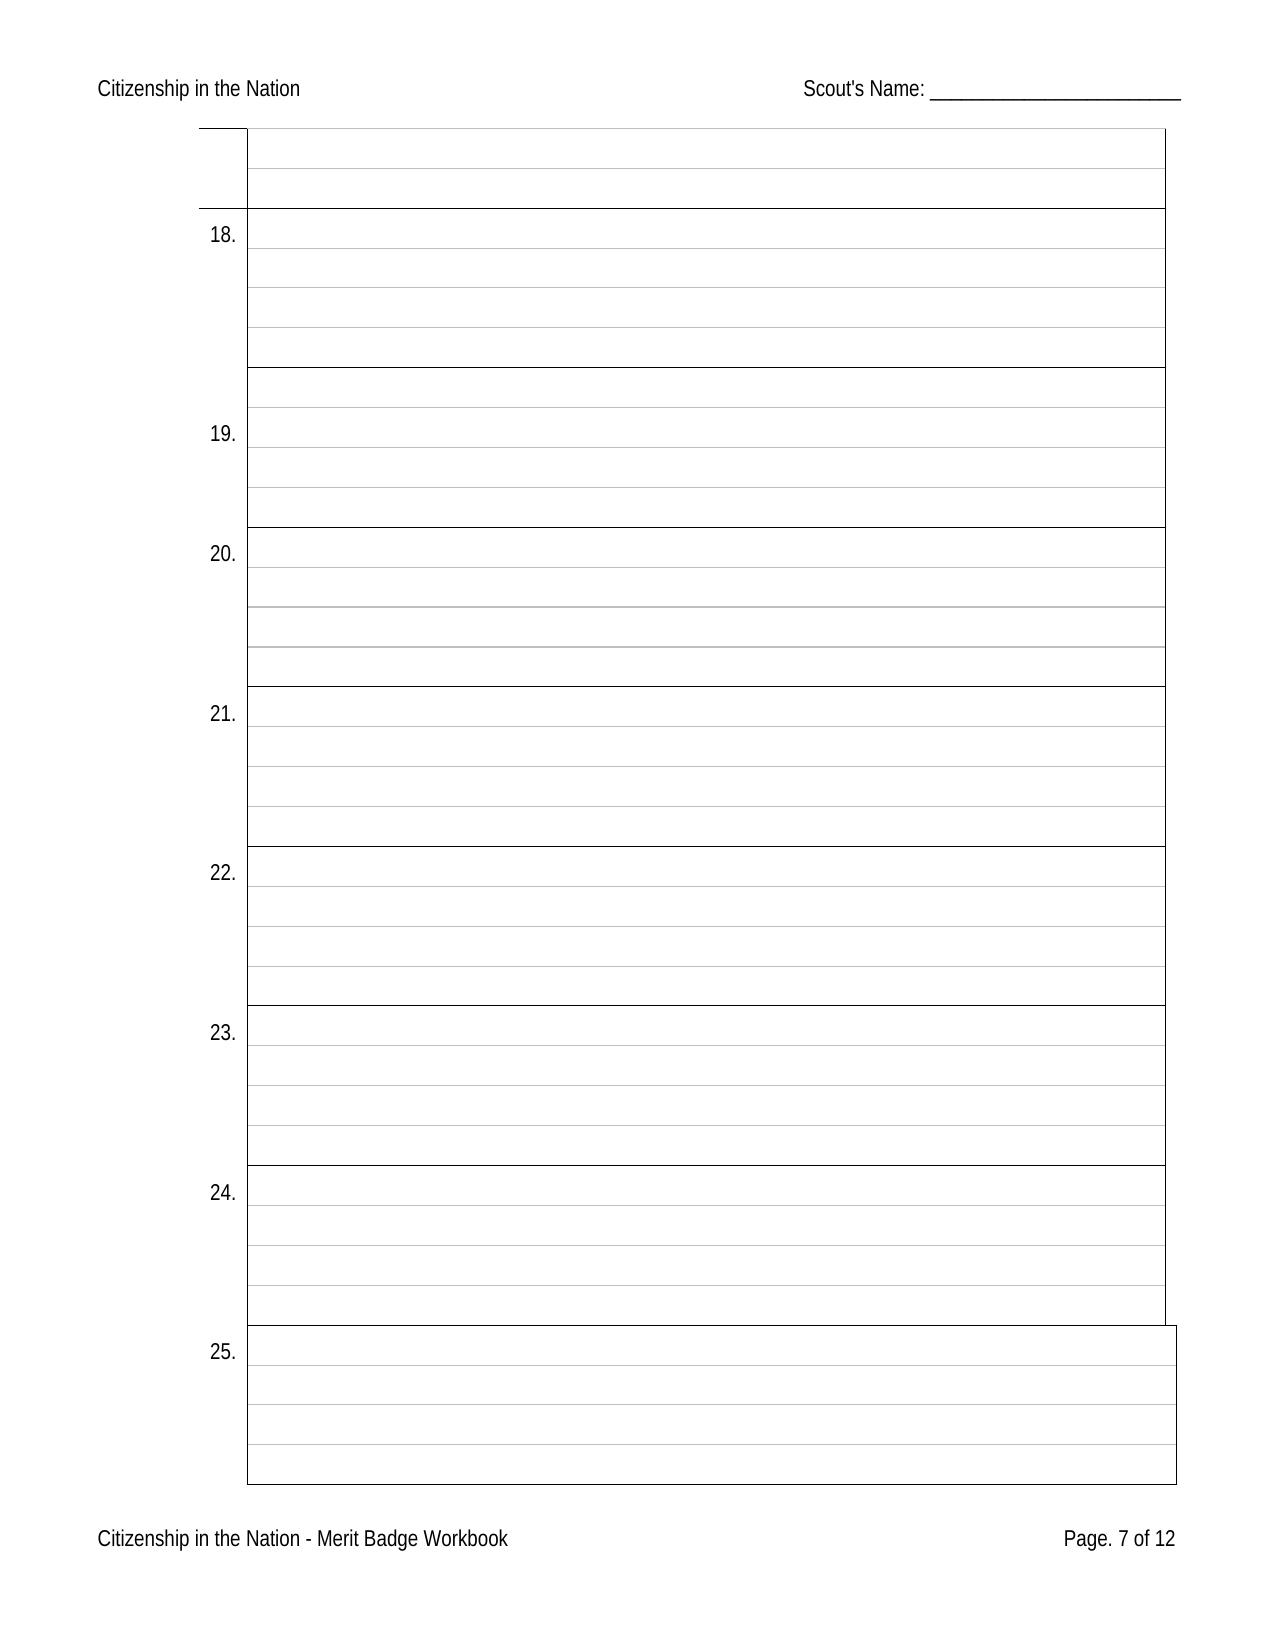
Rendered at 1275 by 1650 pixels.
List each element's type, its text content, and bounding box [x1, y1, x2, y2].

table_cell [248, 488, 1165, 527]
table_cell [248, 1126, 1165, 1165]
table_cell [248, 249, 1165, 287]
table_cell [248, 129, 1165, 168]
table_cell [248, 1166, 1165, 1205]
table_cell [248, 1366, 1176, 1404]
table_cell 19. [199, 367, 247, 527]
table_cell [248, 368, 1165, 407]
table_cell [248, 927, 1165, 966]
table_cell [248, 1206, 1165, 1245]
table_cell 24. [199, 1165, 247, 1324]
table_cell [248, 1046, 1165, 1085]
table_cell [248, 1246, 1165, 1285]
table_cell 23. [199, 1005, 247, 1165]
table_cell [248, 1326, 1176, 1364]
table_cell [248, 608, 1165, 646]
table_cell [248, 807, 1165, 846]
table_cell [248, 169, 1165, 207]
table_cell 22. [199, 846, 247, 1005]
table_cell [248, 1405, 1176, 1444]
table_cell [248, 727, 1165, 766]
table_cell [248, 687, 1165, 726]
table_cell [248, 887, 1165, 926]
table_cell [248, 847, 1165, 886]
table_cell [248, 328, 1165, 367]
table_cell [248, 1445, 1176, 1484]
table_cell [248, 448, 1165, 487]
table_cell [248, 528, 1165, 567]
table_cell 21. [199, 686, 247, 846]
table_cell 25. [199, 1325, 247, 1484]
table_cell 20. [199, 527, 247, 686]
table_cell [248, 568, 1165, 606]
table_cell [248, 1006, 1165, 1045]
table_cell [248, 408, 1165, 447]
table_cell [248, 648, 1165, 686]
table_cell [248, 1086, 1165, 1125]
table_cell [248, 1286, 1165, 1324]
table_cell [248, 967, 1165, 1005]
table_cell [248, 288, 1165, 327]
table_cell [248, 767, 1165, 806]
table_cell 18. [199, 209, 247, 367]
table_cell [248, 209, 1165, 247]
